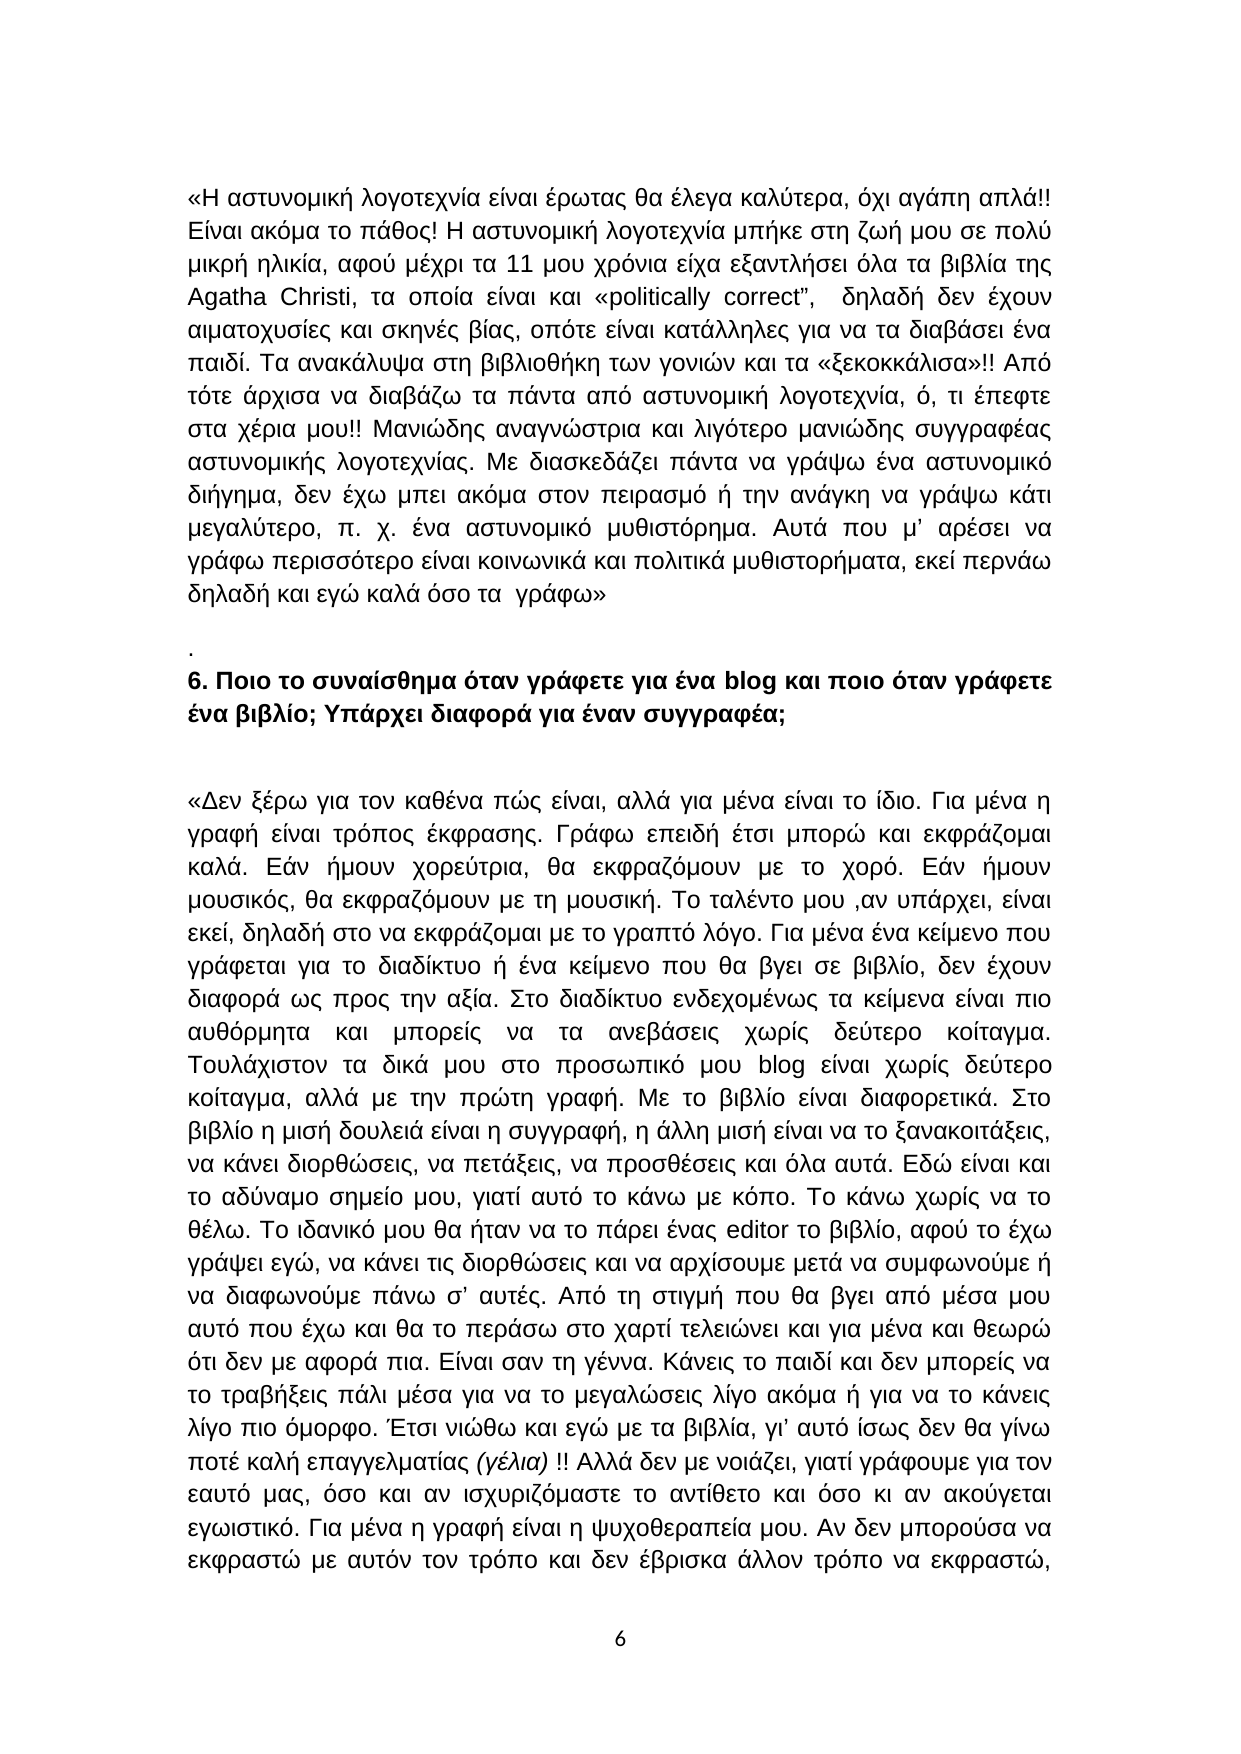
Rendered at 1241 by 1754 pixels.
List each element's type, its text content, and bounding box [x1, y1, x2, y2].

text «Η αστυνομική λογοτεχνία είναι έρωτας θα έλεγα καλύτερα, όχι αγάπη απλά!! Είναι ακόμα το πάθος! Η αστυνομική λογοτεχνία μπήκε στη ζωή μου σε πολύ μικρή ηλικία, αφού μέχρι τα 11 μου χρόνια είχα εξαντλήσει όλα τα βιβλία της Agatha Christi, τα οποία είναι και «politically correct”, δηλαδή δεν έχουν αιματοχυσίες και σκηνές βίας, οπότε είναι κατάλληλες για να τα διαβάσει ένα παιδί. Τα ανακάλυψα στη βιβλιοθήκη των γονιών και τα «ξεκοκκάλισα»!! Από τότε άρχισα να διαβάζω τα πάντα από αστυνομική λογοτεχνία, ό, τι έπεφτε στα χέρια μου!! Μανιώδης αναγνώστρια και λιγότερο μανιώδης συγγραφέας αστυνομικής λογοτεχνίας. Με διασκεδάζει πάντα να γράψω ένα αστυνομικό διήγημα, δεν έχω μπει ακόμα στον πειρασμό ή την ανάγκη να γράψω κάτι μεγαλύτερο, π. χ. ένα αστυνομικό μυθιστόρημα. Αυτά που μ’ αρέσει να γράφω περισσότερο είναι κοινωνικά και πολιτικά μυθιστορήματα, εκεί περνάω δηλαδή και εγώ καλά όσο τα γράφω» [187, 150, 1053, 608]
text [187, 753, 1053, 1574]
text . 6. Ποιο το συναίσθημα όταν γράφετε για ένα blog και ποιο όταν γράφετε ένα βιβλίο; Υπάρχει διαφορά για έναν συγγραφέα; [187, 633, 1053, 728]
